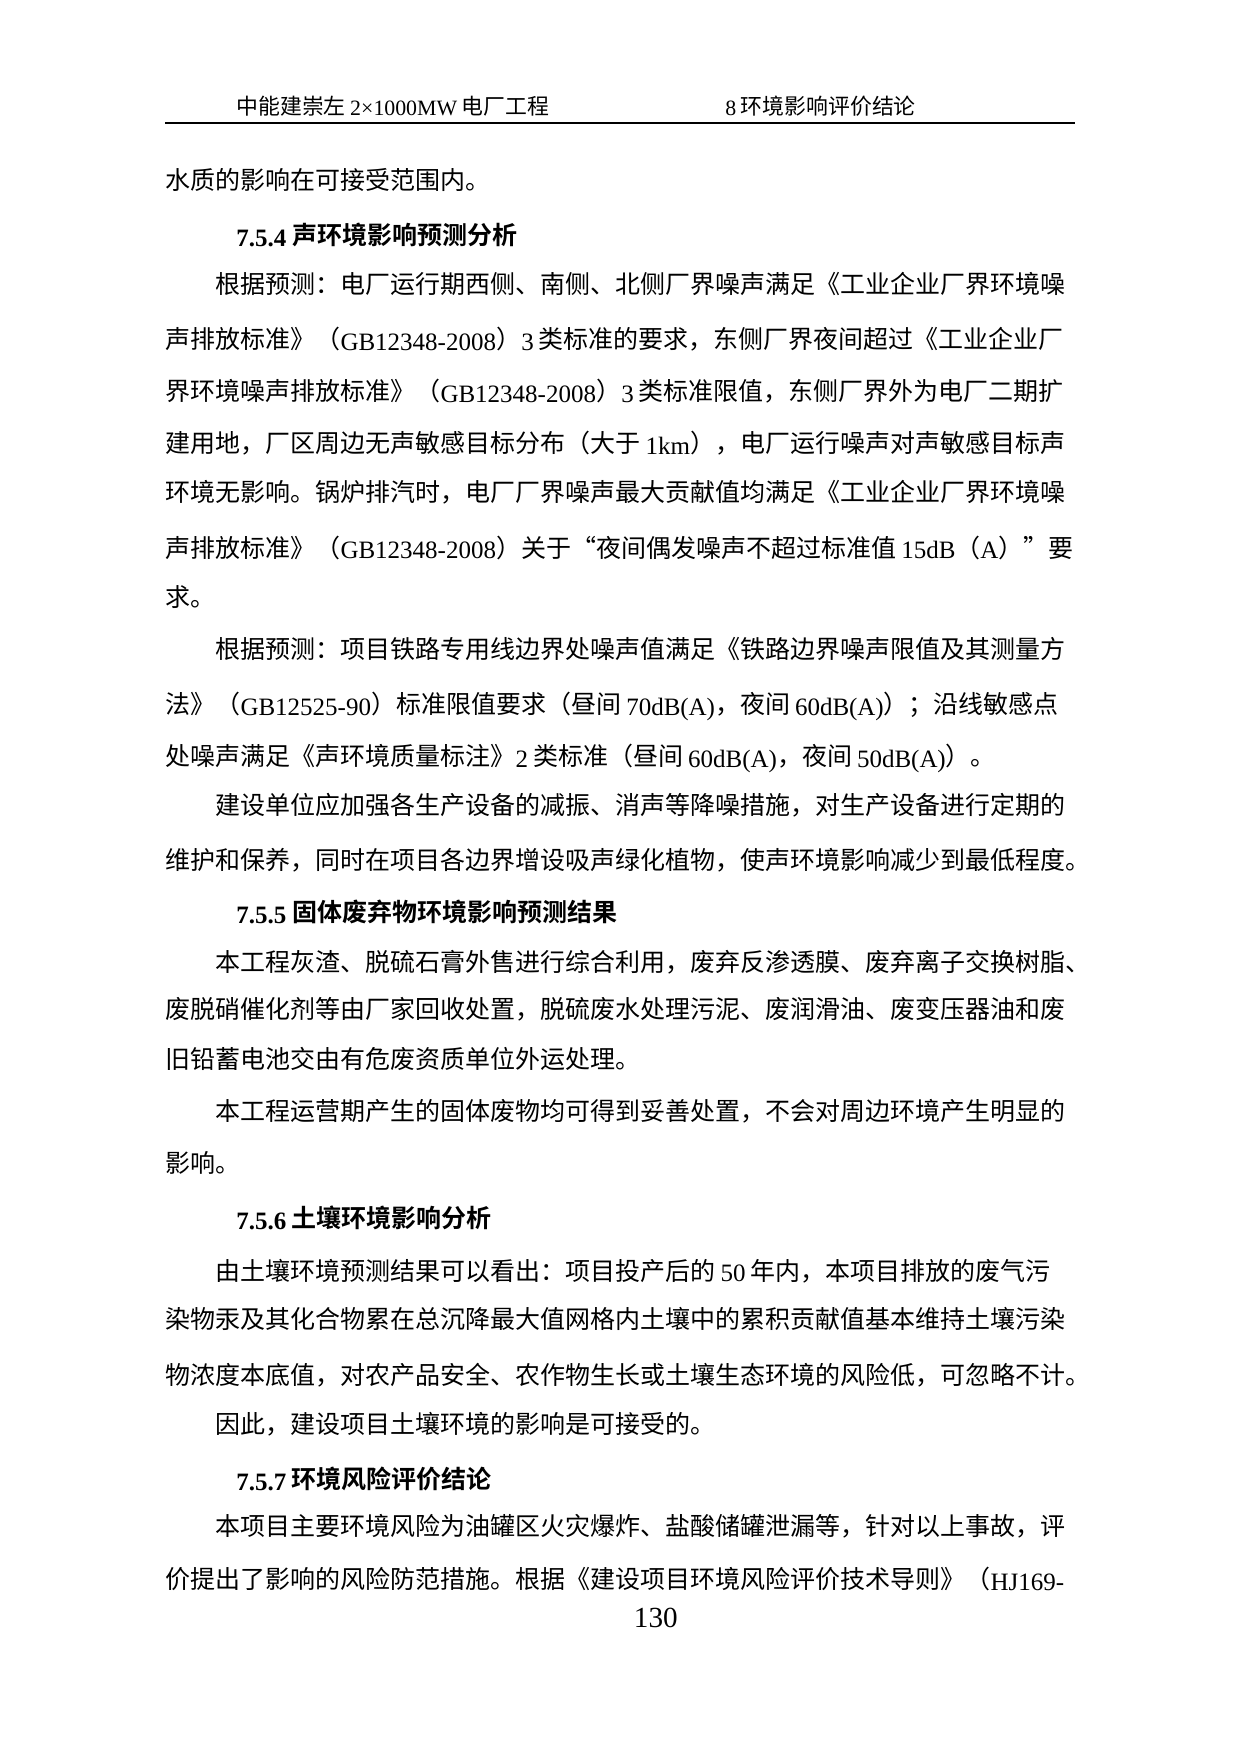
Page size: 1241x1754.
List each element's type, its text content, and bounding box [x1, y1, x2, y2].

text 由土壤环境预测结果可以看出：项目投产后的50年内，本项目排放的废气污染物汞及其化合物累在总沉降最大值网格内土壤中的累积贡献值基本维持土壤污染物浓度本底值，对农产品安全、农作物生长或土壤生态环境的风险低，可忽略不计。 [165, 1235, 1075, 1391]
text 建设单位应加强各生产设备的减振、消声等降噪措施，对生产设备进行定期的维护和保养，同时在项目各边界增设吸声绿化植物，使声环境影响减少到最低程度。 [165, 773, 1075, 877]
text 本工程灰渣、脱硫石膏外售进行综合利用，废弃反渗透膜、废弃离子交换树脂、废脱硝催化剂等由厂家回收处置，脱硫废水处理污泥、废润滑油、废变压器油和废旧铅蓄电池交由有危废资质单位外运处理。 [165, 929, 1075, 1079]
text 根据预测：电厂运行期西侧、南侧、北侧厂界噪声满足《工业企业厂界环境噪声排放标准》（GB12348-2008）3类标准的要求，东侧厂界夜间超过《工业企业厂界环境噪声排放标准》（GB12348-2008）3类标准限值，东侧厂界外为电厂二期扩建用地，厂区周边无声敏感目标分布（大于1km），电厂运行噪声对声敏感目标声环境无影响。锅炉排汽时，电厂厂界噪声最大贡献值均满足《工业企业厂界环境噪声排放标准》（GB12348-2008）关于“夜间偶发噪声不超过标准值15dB（A）”要求。 [165, 252, 1075, 616]
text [165, 148, 1075, 200]
subtitle 7.5.6土壤环境影响分析 [165, 1183, 1075, 1235]
subtitle 7.5.4 声环境影响预测分析 [165, 200, 1075, 252]
text 根据预测：项目铁路专用线边界处噪声值满足《铁路边界噪声限值及其测量方法》（GB12525-90）标准限值要求（昼间70dB(A)，夜间60dB(A)）；沿线敏感点处噪声满足《声环境质量标注》2类标准（昼间60dB(A)，夜间50dB(A)）。 [165, 616, 1075, 773]
subtitle 7.5.5 固体废弃物环境影响预测结果 [165, 877, 1075, 929]
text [165, 1496, 1075, 1596]
text 因此，建设项目土壤环境的影响是可接受的。 [165, 1391, 1075, 1443]
text 本工程运营期产生的固体废物均可得到妥善处置，不会对周边环境产生明显的影响。 [165, 1079, 1075, 1183]
subtitle 7.5.7环境风险评价结论 [165, 1443, 1075, 1496]
